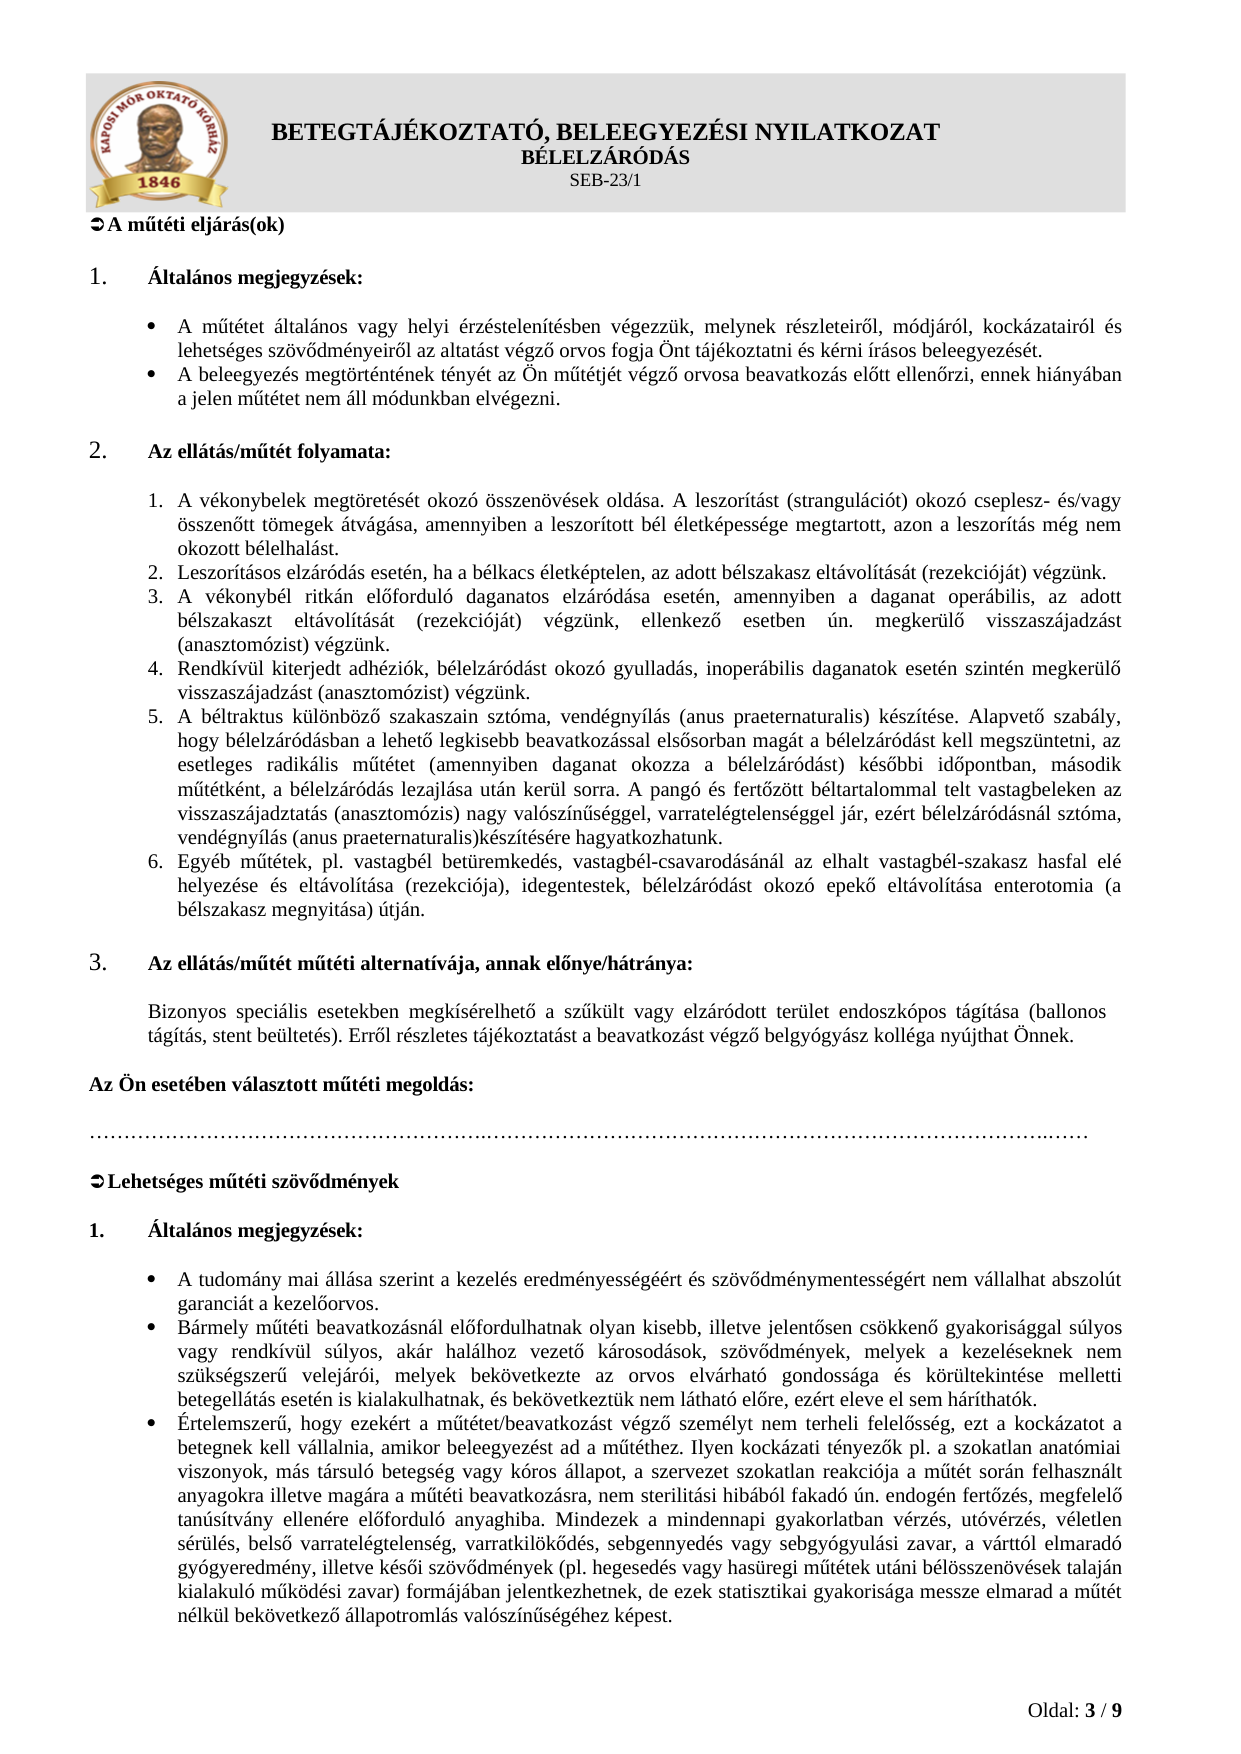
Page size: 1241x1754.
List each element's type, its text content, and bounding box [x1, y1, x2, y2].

subtitle Az ellátás/műtét műtéti alternatívája, annak előnye/hátránya: [89, 947, 1181, 975]
text Bizonyos speciális esetekben megkísérelhető a szűkült vagy elzáródott terület endoszkópos tágítása (ballonos tágítás, stent beültetés). Erről részletes tájékoztatást a beavatkozást végző belgyógyász kolléga nyújthat Önnek. [148, 999, 1144, 1047]
text ………………………………………………….……………………………………………………………………….…… [89, 1119, 1181, 1143]
list A vékonybél ritkán előforduló daganatos elzáródása esetén, amennyiben a daganat operábilis, az adott bélszakaszt eltávolítását (rezekcióját) végzünk, ellenkező esetben ún. megkerülő visszaszájadzást (anasztomózist) végzünk. [148, 584, 1123, 656]
list Egyéb műtétek, pl. vastagbél betüremkedés, vastagbél-csavarodásánál az elhalt vastagbél-szakasz hasfal elé helyezése és eltávolítása (rezekciója), idegentestek, bélelzáródást okozó epekő eltávolítása enterotomia (a bélszakasz megnyitása) útján. [148, 849, 1123, 921]
list Leszorításos elzáródás esetén, ha a bélkacs életképtelen, az adott bélszakasz eltávolítását (rezekcióját) végzünk. [148, 560, 1181, 584]
list Általános megjegyzések: [89, 261, 1181, 290]
picture [89, 81, 229, 209]
list Rendkívül kiterjedt adhéziók, bélelzáródást okozó gyulladás, inoperábilis daganatok esetén szintén megkerülő visszaszájadzást (anasztomózist) végzünk. [148, 656, 1122, 704]
list Általános megjegyzések: [89, 1218, 1181, 1242]
list Bármely műtéti beavatkozásnál előfordulhatnak olyan kisebb, illetve jelentősen csökkenő gyakorisággal súlyos vagy rendkívül súlyos, akár halálhoz vezető károsodások, szövődmények, melyek a kezeléseknek nem szükségszerű velejárói, melyek bekövetkezte az orvos elvárható gondossága és körültekintése melletti betegellátás esetén is kialakulhatnak, és bekövetkeztük nem látható előre, ezért eleve el sem háríthatók. [148, 1315, 1123, 1411]
subtitle Lehetséges műtéti szövődmények [89, 1168, 1181, 1193]
list A tudomány mai állása szerint a kezelés eredményességéért és szövődménymentességért nem vállalhat abszolút garanciát a kezelőorvos. [148, 1266, 1123, 1314]
list Értelemszerű, hogy ezekért a műtétet/beavatkozást végző személyt nem terheli felelősség, ezt a kockázatot a betegnek kell vállalnia, amikor beleegyezést ad a műtéthez. Ilyen kockázati tényezők pl. a szokatlan anatómiai viszonyok, más társuló betegség vagy kóros állapot, a szervezet szokatlan reakciója a műtét során felhasznált anyagokra illetve magára a műtéti beavatkozásra, nem sterilitási hibából fakadó ún. endogén fertőzés, megfelelő tanúsítvány ellenére előforduló anyaghiba. Mindezek a mindennapi gyakorlatban vérzés, utóvérzés, véletlen sérülés, belső varratelégtelenség, varratkilökődés, sebgennyedés vagy sebgyógyulási zavar, a várttól elmaradó gyógyeredmény, illetve késői szövődmények (pl. hegesedés vagy hasüregi műtétek utáni bélösszenövések talaján kialakuló működési zavar) formájában jelentkezhetnek, de ezek statisztikai gyakorisága messze elmarad a műtét nélkül bekövetkező állapotromlás valószínűségéhez képest. [148, 1411, 1123, 1627]
list A béltraktus különböző szakaszain sztóma, vendégnyílás (anus praeternaturalis) készítése. Alapvető szabály, hogy bélelzáródásban a lehető legkisebb beavatkozással elsősorban magát a bélelzáródást kell megszüntetni, az esetleges radikális műtétet (amennyiben daganat okozza a bélelzáródást) későbbi időpontban, második műtétként, a bélelzáródás lezajlása után kerül sorra. A pangó és fertőzött béltartalommal telt vastagbeleken az visszaszájadztatás (anasztomózis) nagy valószínűséggel, varratelégtelenséggel jár, ezért bélelzáródásnál sztóma, vendégnyílás (anus praeternaturalis)készítésére hagyatkozhatunk. [148, 704, 1123, 849]
list A vékonybelek megtöretését okozó összenövések oldása. A leszorítást (strangulációt) okozó cseplesz- és/vagy összenőtt tömegek átvágása, amennyiben a leszorított bél életképessége megtartott, azon a leszorítás még nem okozott bélelhalást. [148, 488, 1123, 560]
subtitle A műtéti eljárás(ok) [89, 212, 1181, 236]
subtitle Az ellátás/műtét folyamata: [89, 436, 1181, 464]
subtitle Az Ön esetében választott műtéti megoldás: [89, 1071, 1181, 1096]
list A műtétet általános vagy helyi érzéstelenítésben végezzük, melynek részleteiről, módjáról, kockázatairól és lehetséges szövődményeiről az altatást végző orvos fogja Önt tájékoztatni és kérni írásos beleegyezését. [148, 314, 1123, 362]
list A beleegyezés megtörténtének tényét az Ön műtétjét végző orvosa beavatkozás előtt ellenőrzi, ennek hiányában a jelen műtétet nem áll módunkban elvégezni. [148, 362, 1123, 410]
